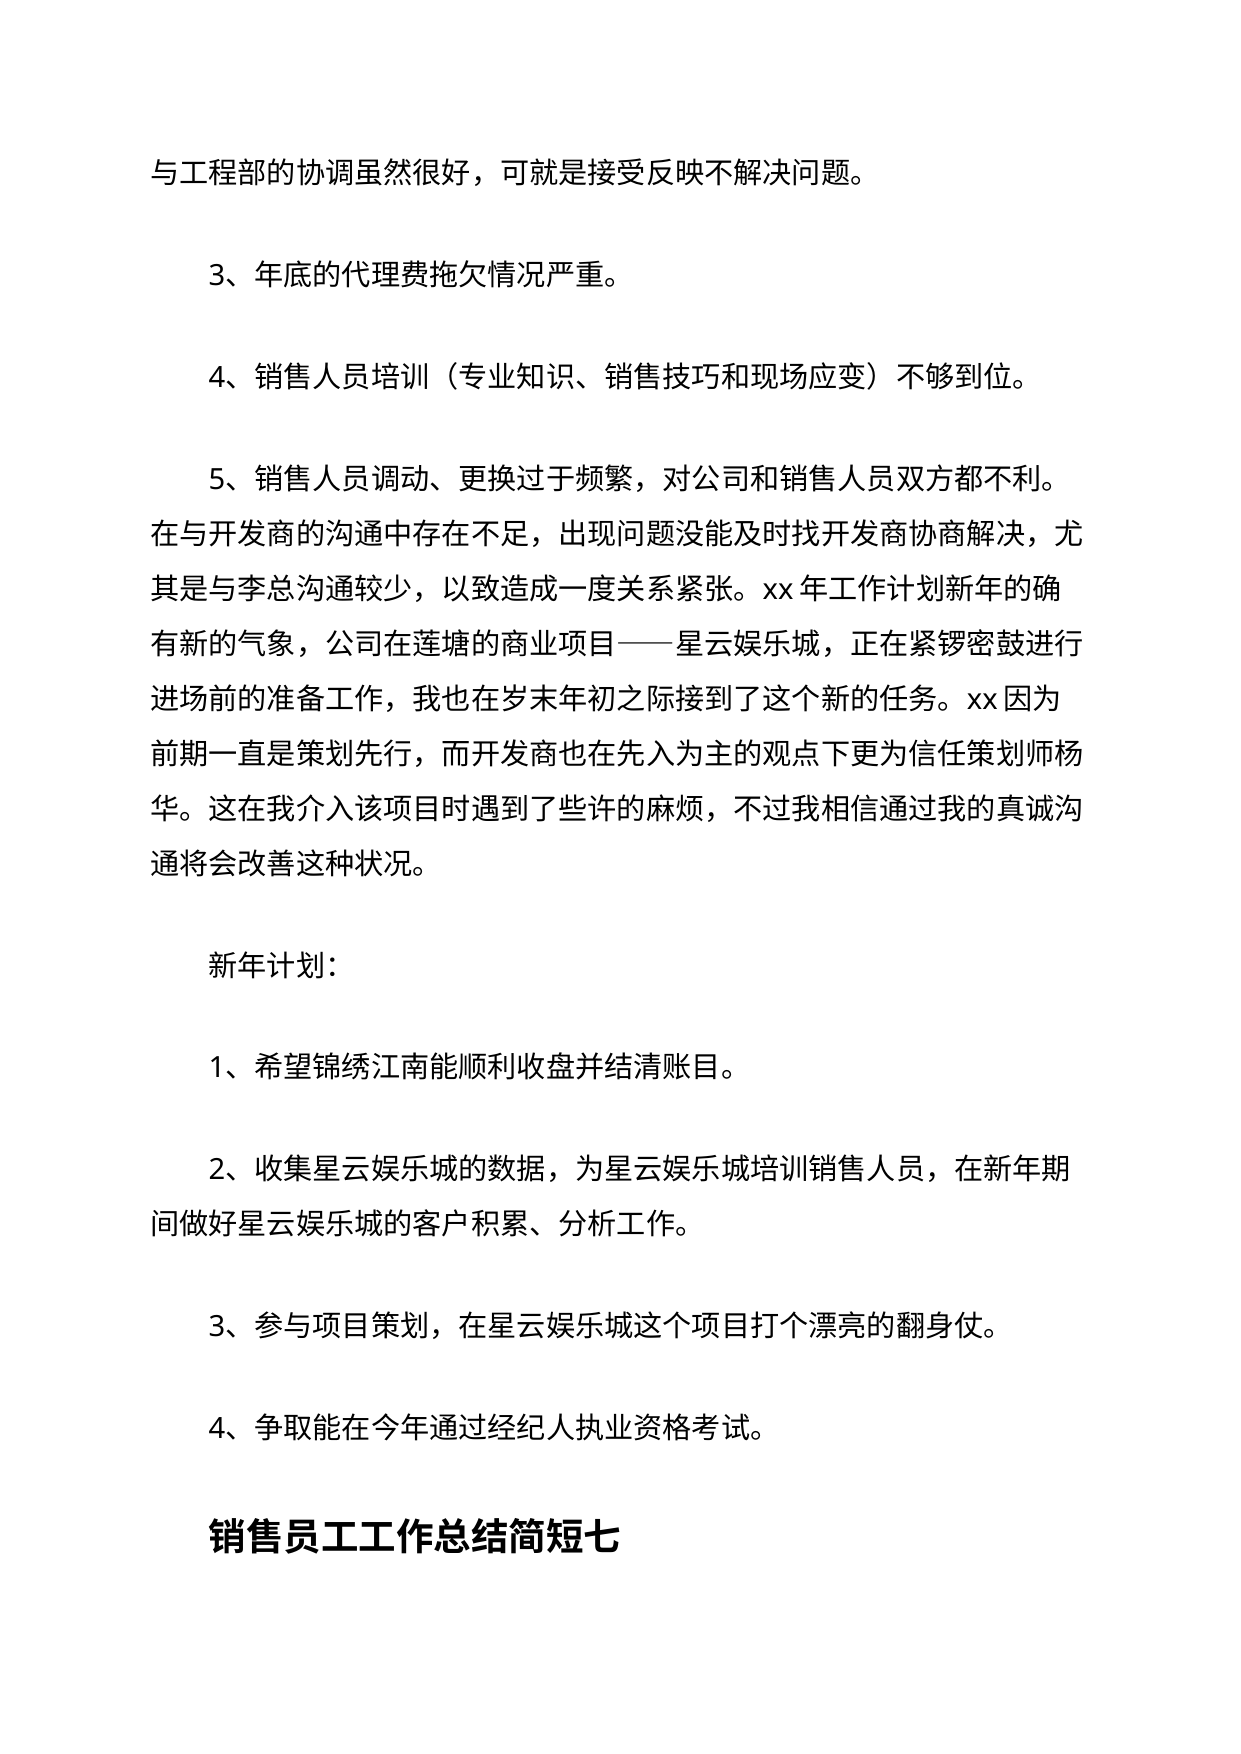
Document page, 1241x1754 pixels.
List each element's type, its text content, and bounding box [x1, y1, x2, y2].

text 3、参与项目策划，在星云娱乐城这个项目打个漂亮的翻身仗。 [150, 1303, 1090, 1345]
text 1、希望锦绣江南能顺利收盘并结清账目。 [150, 1044, 1090, 1086]
text 4、销售人员培训（专业知识、销售技巧和现场应变）不够到位。 [150, 354, 1090, 396]
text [150, 150, 1090, 192]
text 销售员工工作总结简短七 [150, 1507, 1090, 1561]
text 2、收集星云娱乐城的数据，为星云娱乐城培训销售人员，在新年期间做好星云娱乐城的客户积累、分析工作。 [150, 1146, 1090, 1243]
text 4、争取能在今年通过经纪人执业资格考试。 [150, 1404, 1090, 1447]
text 3、年底的代理费拖欠情况严重。 [150, 252, 1090, 294]
text 新年计划： [150, 942, 1090, 984]
text 5、销售人员调动、更换过于频繁，对公司和销售人员双方都不利。在与开发商的沟通中存在不足，出现问题没能及时找开发商协商解决，尤其是与李总沟通较少，以致造成一度关系紧张。xx年工作计划新年的确有新的气象，公司在莲塘的商业项目——星云娱乐城，正在紧锣密鼓进行进场前的准备工作，我也在岁末年初之际接到了这个新的任务。xx因为前期一直是策划先行，而开发商也在先入为主的观点下更为信任策划师杨华。这在我介入该项目时遇到了些许的麻烦，不过我相信通过我的真诚沟通将会改善这种状况。 [150, 456, 1090, 883]
